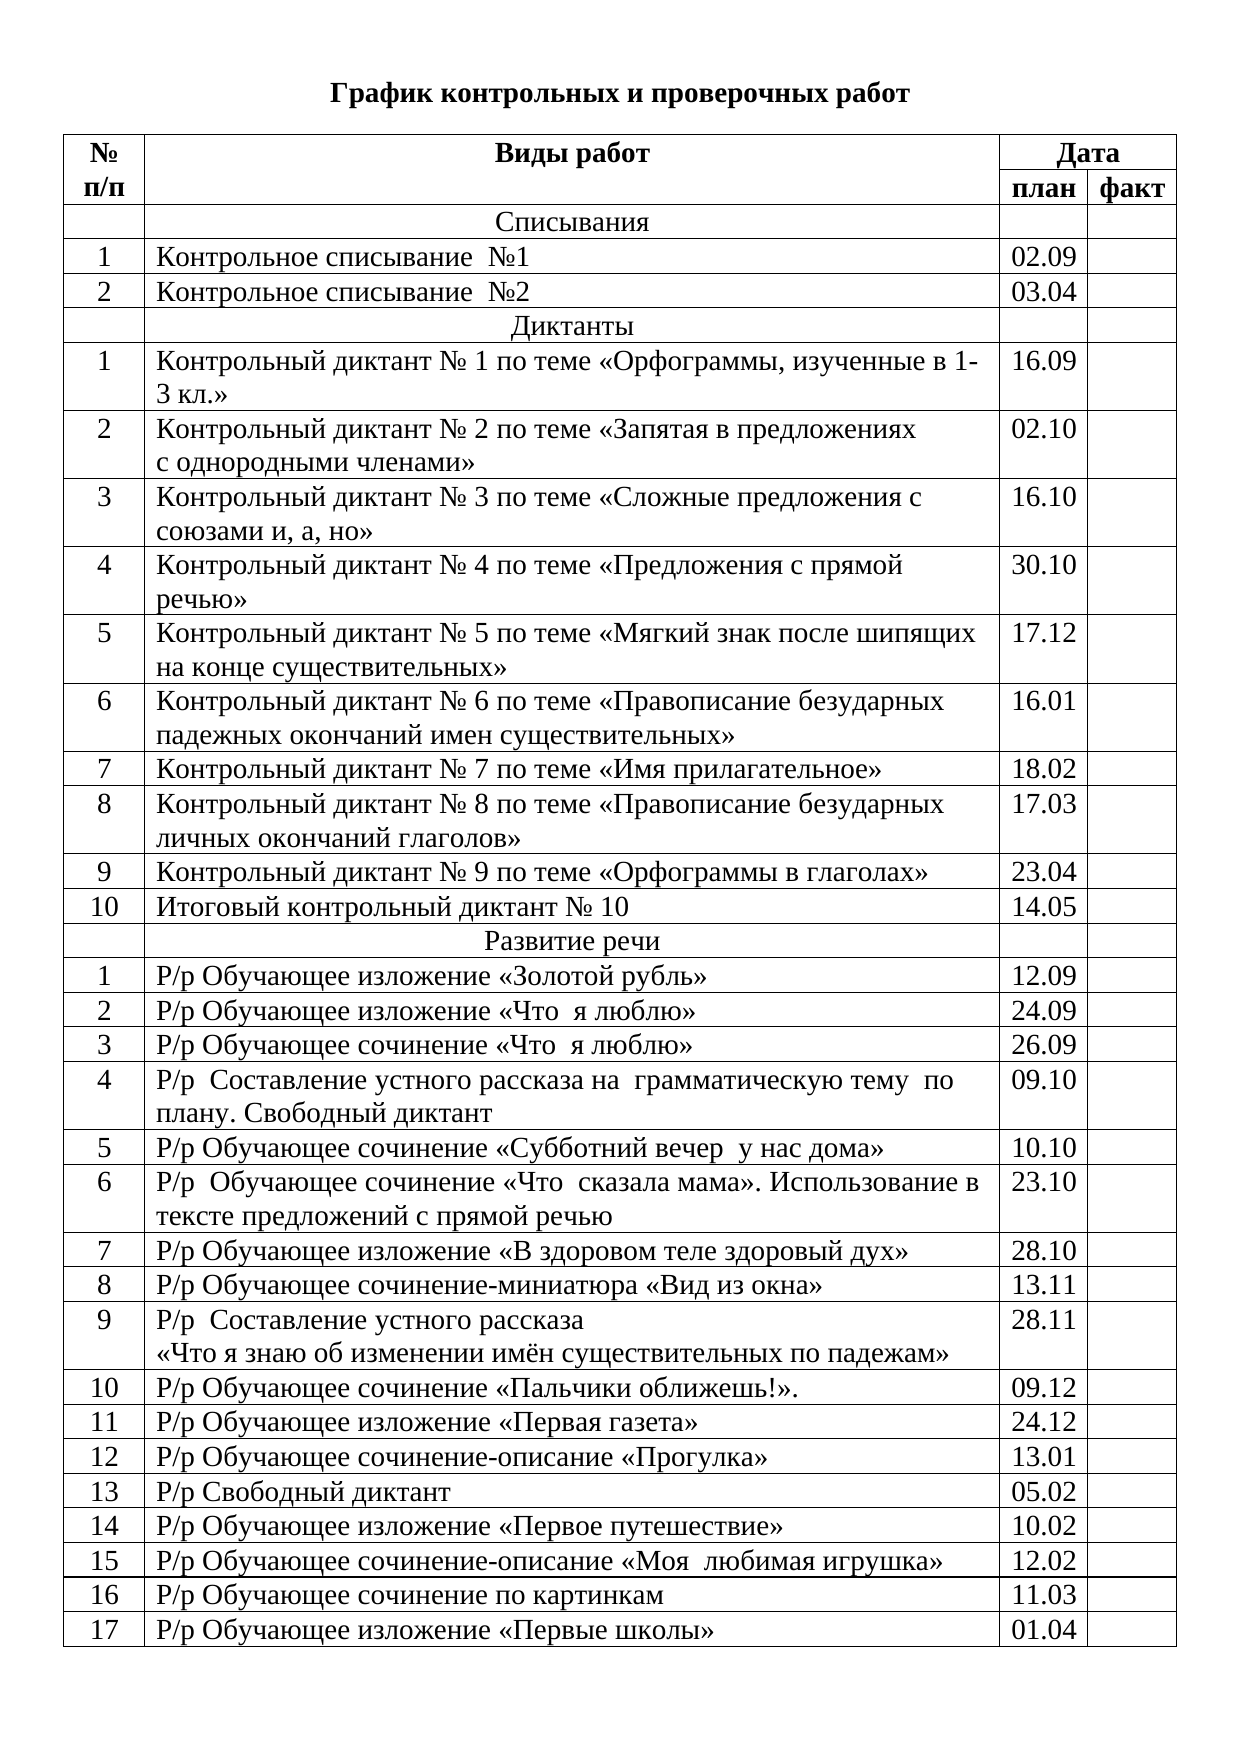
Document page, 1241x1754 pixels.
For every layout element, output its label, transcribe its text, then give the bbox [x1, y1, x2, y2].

table_cell 3 [64, 479, 144, 546]
table_cell [1088, 924, 1176, 957]
table_header Дата [1000, 135, 1176, 169]
table_cell 7 [64, 1233, 144, 1266]
table_cell Контрольный диктант № 3 по теме «Сложные предложения с союзами и, а, но» [145, 479, 999, 546]
table_cell 15 [64, 1543, 144, 1576]
table_cell 02.09 [1000, 239, 1087, 273]
table_cell [1088, 1612, 1176, 1646]
table_cell 28.10 [1000, 1233, 1087, 1266]
table_cell Контрольный диктант № 2 по теме «Запятая в предложениях с однородными членами» [145, 411, 999, 478]
table_cell [1088, 993, 1176, 1026]
table_cell [1088, 1578, 1176, 1611]
table_cell [1000, 308, 1087, 342]
table_cell [1088, 615, 1176, 682]
table_cell 17.12 [1000, 615, 1087, 682]
table_cell [1088, 1302, 1176, 1369]
table_cell Р/р Обучающее сочинение-описание «Моя любимая игрушка» [145, 1543, 999, 1576]
table_cell Р/р Обучающее изложение «Первая газета» [145, 1405, 999, 1438]
table_cell 17 [64, 1612, 144, 1646]
table_cell 5 [64, 615, 144, 682]
table_cell Р/р Обучающее изложение «Первые школы» [145, 1612, 999, 1646]
table_cell 30.10 [1000, 547, 1087, 614]
table_cell [1000, 924, 1087, 957]
table_cell [1088, 1370, 1176, 1403]
table_cell [1088, 239, 1176, 273]
table_cell [1088, 1233, 1176, 1266]
table_cell 9 [64, 854, 144, 888]
table_cell [1088, 411, 1176, 478]
table_cell 6 [64, 684, 144, 751]
table_cell 1 [64, 958, 144, 992]
table_cell 12.09 [1000, 958, 1087, 992]
table_cell 24.09 [1000, 993, 1087, 1026]
table_cell 16.01 [1000, 684, 1087, 751]
table_cell [1088, 1543, 1176, 1576]
table_cell Р/р Обучающее сочинение «Что я люблю» [145, 1027, 999, 1061]
table_cell Развитие речи [145, 924, 999, 957]
table_cell 12 [64, 1439, 144, 1473]
table_cell Р/р Обучающее сочинение по картинкам [145, 1578, 999, 1611]
table_cell [1088, 205, 1176, 238]
text График контрольных и проверочных работ [75, 75, 1165, 108]
table_cell 14.05 [1000, 889, 1087, 922]
table_cell Контрольный диктант № 9 по теме «Орфограммы в глаголах» [145, 854, 999, 888]
table_cell [1088, 479, 1176, 546]
table_cell [1088, 684, 1176, 751]
table_cell факт [1088, 170, 1176, 203]
table_cell Р/р Обучающее изложение «Золотой рубль» [145, 958, 999, 992]
table_cell 5 [64, 1130, 144, 1163]
table_cell 2 [64, 411, 144, 478]
table_cell Р/р Свободный диктант [145, 1474, 999, 1507]
table_cell [64, 308, 144, 342]
table_cell [1088, 1130, 1176, 1163]
table_cell 23.04 [1000, 854, 1087, 888]
table_cell Р/р Обучающее сочинение «Что сказала мама». Использование в тексте предложений с прямой речью [145, 1165, 999, 1232]
table_cell 10.10 [1000, 1130, 1087, 1163]
table_cell [1088, 547, 1176, 614]
table_cell Р/р Обучающее сочинение «Субботний вечер у нас дома» [145, 1130, 999, 1163]
table_cell [1088, 1267, 1176, 1301]
table_cell [1088, 343, 1176, 410]
table_cell Диктанты [145, 308, 999, 342]
table_cell Р/р Составление устного рассказа на грамматическую тему по плану. Свободный диктант [145, 1062, 999, 1129]
table_cell [64, 205, 144, 238]
table_cell Р/р Обучающее изложение «Первое путешествие» [145, 1508, 999, 1542]
table_cell 10 [64, 889, 144, 922]
table_cell Контрольный диктант № 7 по теме «Имя прилагательное» [145, 752, 999, 785]
table_cell 14 [64, 1508, 144, 1542]
table_cell 1 [64, 239, 144, 273]
table_cell Контрольное списывание №1 [145, 239, 999, 273]
table_cell 1 [64, 343, 144, 410]
table_cell план [1000, 170, 1087, 203]
table_cell Р/р Обучающее изложение «В здоровом теле здоровый дух» [145, 1233, 999, 1266]
table_cell [1088, 1405, 1176, 1438]
table_cell 16 [64, 1578, 144, 1611]
table_cell 09.12 [1000, 1370, 1087, 1403]
table_cell Списывания [145, 205, 999, 238]
table_cell Итоговый контрольный диктант № 10 [145, 889, 999, 922]
table_header № п/п [64, 135, 144, 203]
table_cell [1088, 1165, 1176, 1232]
table_cell 4 [64, 1062, 144, 1129]
table_cell [1088, 1027, 1176, 1061]
table_cell 02.10 [1000, 411, 1087, 478]
table_cell 28.11 [1000, 1302, 1087, 1369]
table_cell 16.09 [1000, 343, 1087, 410]
table_cell 01.04 [1000, 1612, 1087, 1646]
table_cell 23.10 [1000, 1165, 1087, 1232]
table_cell Р/р Составление устного рассказа «Что я знаю об изменении имён существительных по падежам» [145, 1302, 999, 1369]
table_cell [64, 924, 144, 957]
table_cell 24.12 [1000, 1405, 1087, 1438]
table_cell 03.04 [1000, 274, 1087, 307]
table_cell Контрольный диктант № 4 по теме «Предложения с прямой речью» [145, 547, 999, 614]
table_cell 16.10 [1000, 479, 1087, 546]
table_cell 2 [64, 993, 144, 1026]
table_cell 13 [64, 1474, 144, 1507]
table_cell Р/р Обучающее сочинение «Пальчики оближешь!». [145, 1370, 999, 1403]
table_cell Р/р Обучающее сочинение-миниатюра «Вид из окна» [145, 1267, 999, 1301]
table_cell 2 [64, 274, 144, 307]
table_cell 8 [64, 1267, 144, 1301]
table_cell 10.02 [1000, 1508, 1087, 1542]
table_cell 05.02 [1000, 1474, 1087, 1507]
table_cell 7 [64, 752, 144, 785]
table_cell [1088, 854, 1176, 888]
table_header Виды работ [145, 135, 999, 203]
table_cell 12.02 [1000, 1543, 1087, 1576]
table_cell 11 [64, 1405, 144, 1438]
table_cell 13.11 [1000, 1267, 1087, 1301]
table_cell [1088, 1474, 1176, 1507]
table_cell 4 [64, 547, 144, 614]
table_cell Контрольное списывание №2 [145, 274, 999, 307]
table_cell 13.01 [1000, 1439, 1087, 1473]
table_cell 09.10 [1000, 1062, 1087, 1129]
table_cell 9 [64, 1302, 144, 1369]
table_cell Р/р Обучающее изложение «Что я люблю» [145, 993, 999, 1026]
table_cell Контрольный диктант № 6 по теме «Правописание безударных падежных окончаний имен существительных» [145, 684, 999, 751]
table_cell [1088, 1062, 1176, 1129]
table_cell 6 [64, 1165, 144, 1232]
table_cell 18.02 [1000, 752, 1087, 785]
table_cell [1088, 752, 1176, 785]
table_cell [1088, 1508, 1176, 1542]
table_cell [1000, 205, 1087, 238]
table_cell [1088, 889, 1176, 922]
table_cell [1088, 274, 1176, 307]
table_cell [1088, 1439, 1176, 1473]
table_cell [1088, 958, 1176, 992]
table_cell 17.03 [1000, 786, 1087, 853]
table_cell 8 [64, 786, 144, 853]
table_cell Р/р Обучающее сочинение-описание «Прогулка» [145, 1439, 999, 1473]
table_cell [1088, 308, 1176, 342]
table_cell 26.09 [1000, 1027, 1087, 1061]
table_cell Контрольный диктант № 1 по теме «Орфограммы, изученные в 1-3 кл.» [145, 343, 999, 410]
table_cell Контрольный диктант № 8 по теме «Правописание безударных личных окончаний глаголов» [145, 786, 999, 853]
table_cell 3 [64, 1027, 144, 1061]
table_cell 11.03 [1000, 1578, 1087, 1611]
table_cell Контрольный диктант № 5 по теме «Мягкий знак после шипящих на конце существительных» [145, 615, 999, 682]
table_cell [1088, 786, 1176, 853]
table_cell 10 [64, 1370, 144, 1403]
